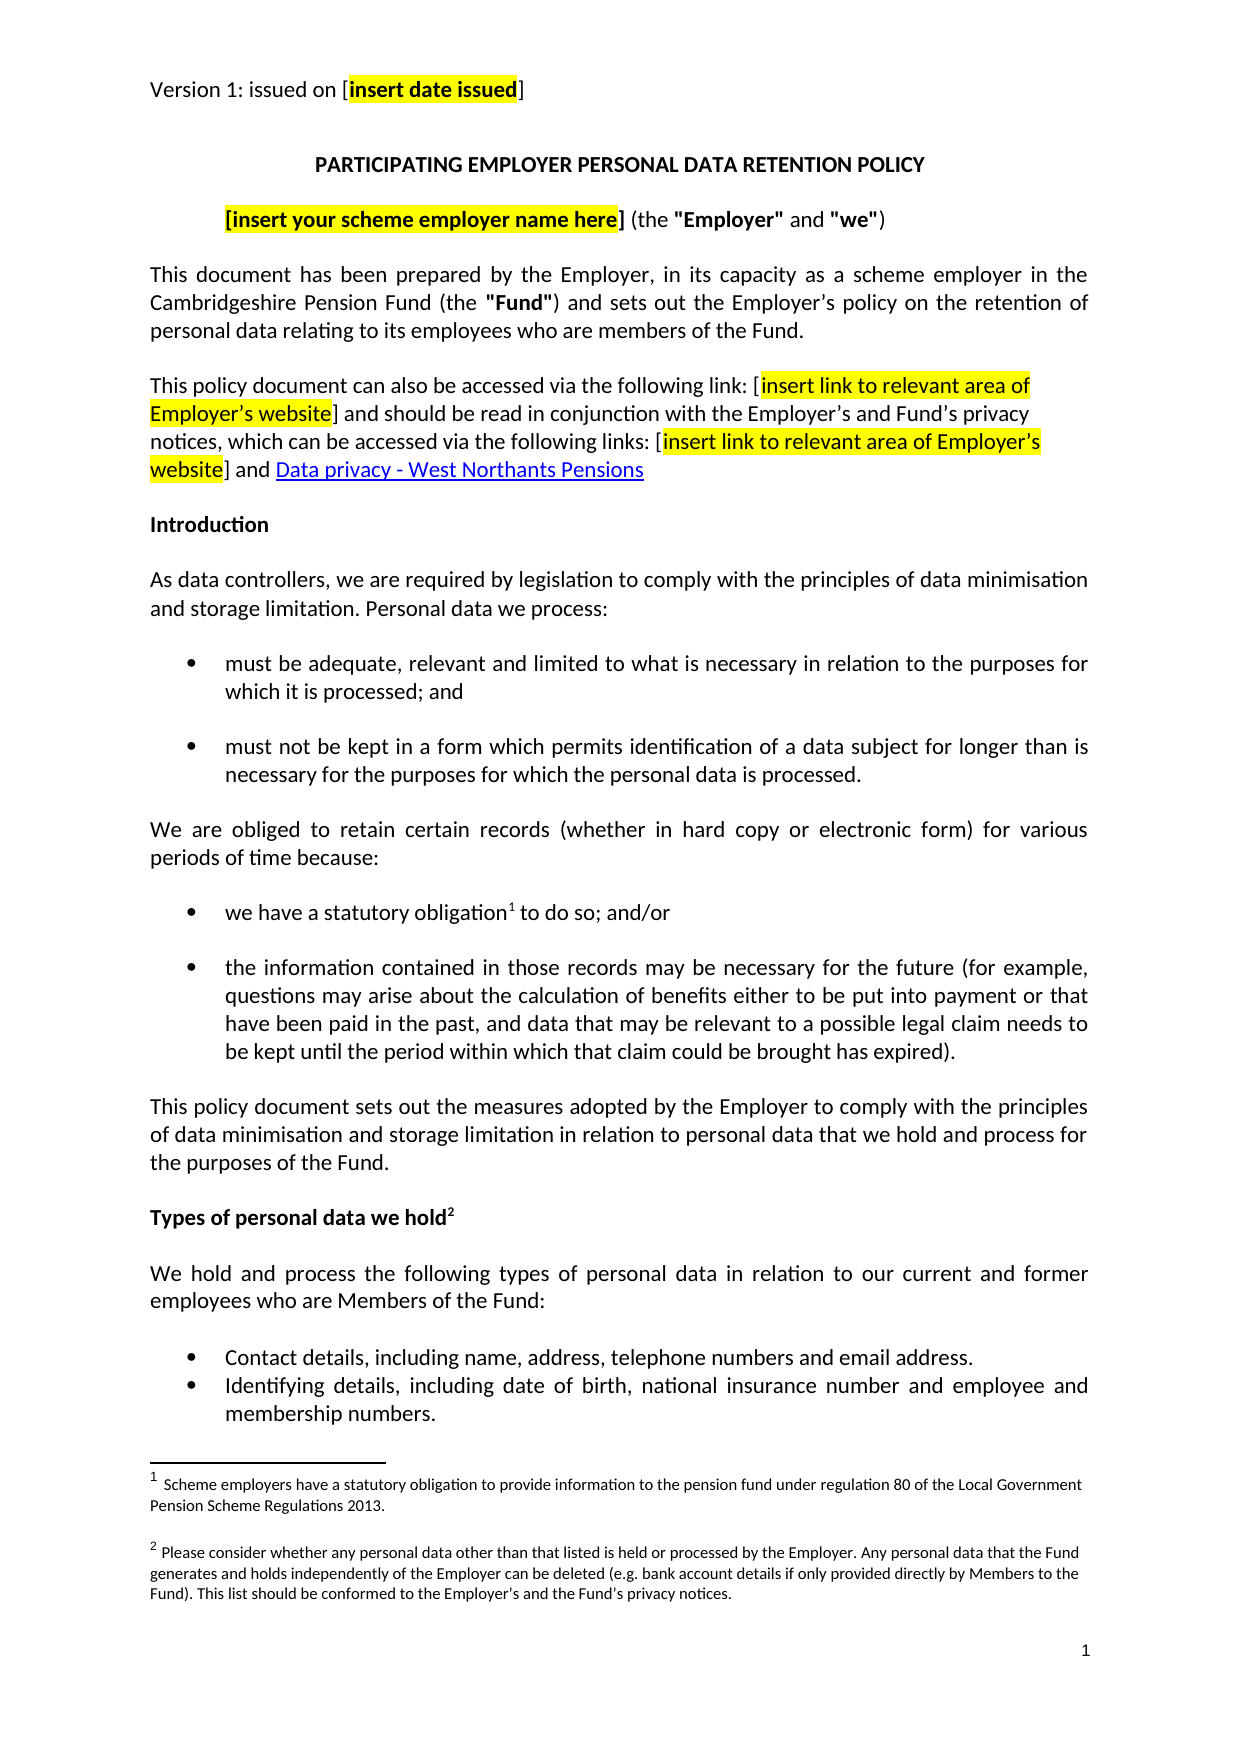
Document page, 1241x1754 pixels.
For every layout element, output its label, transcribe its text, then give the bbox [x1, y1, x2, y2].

text This policy document sets out the measures adopted by the Employer to comply with the principles of data minimisation and storage limitation in relation to personal data that we hold and process for the purposes of the Fund. [150, 1092, 1090, 1176]
list Identifying details, including date of birth, national insurance number and employee and membership numbers. [187, 1371, 1090, 1427]
list Contact details, including name, address, telephone numbers and email address. [187, 1343, 1090, 1371]
list we have a statutory obligation to do so; and/or [187, 898, 1090, 926]
text As data controllers, we are required by legislation to comply with the principles of data minimisation and storage limitation. Personal data we process: [150, 566, 1090, 622]
text PARTICIPATING EMPLOYER PERSONAL DATA RETENTION POLICY [150, 150, 1090, 178]
list must be adequate, relevant and limited to what is necessary in relation to the purposes for which it is processed; and [187, 649, 1090, 705]
text Introduction [150, 511, 1090, 538]
text This policy document can also be accessed via the following link: [insert link to relevant area of Employer’s website] and should be read in conjunction with the Employer’s and Fund’s privacy notices, which can be accessed via the following links: [insert link to relevant area of Employer’s website] and Data privacy - West Northants Pensions [150, 371, 1090, 483]
list the information contained in those records may be necessary for the future (for example, questions may arise about the calculation of benefits either to be put into payment or that have been paid in the past, and data that may be relevant to a possible legal claim needs to be kept until the period within which that claim could be brought has expired). [187, 953, 1090, 1065]
text [insert your scheme employer name here] (the "Employer" and "we") [618, 205, 1090, 233]
text Types of personal data we hold [150, 1203, 1090, 1232]
list must not be kept in a form which permits identification of a data subject for longer than is necessary for the purposes for which the personal data is processed. [187, 732, 1090, 788]
text We are obliged to retain certain records (whether in hard copy or electronic form) for various periods of time because: [150, 815, 1090, 871]
text This document has been prepared by the Employer, in its capacity as a scheme employer in the Cambridgeshire Pension Fund (the "Fund") and sets out the Employer’s policy on the retention of personal data relating to its employees who are members of the Fund. [150, 260, 1090, 344]
text We hold and process the following types of personal data in relation to our current and former employees who are Members of the Fund: [150, 1259, 1090, 1315]
